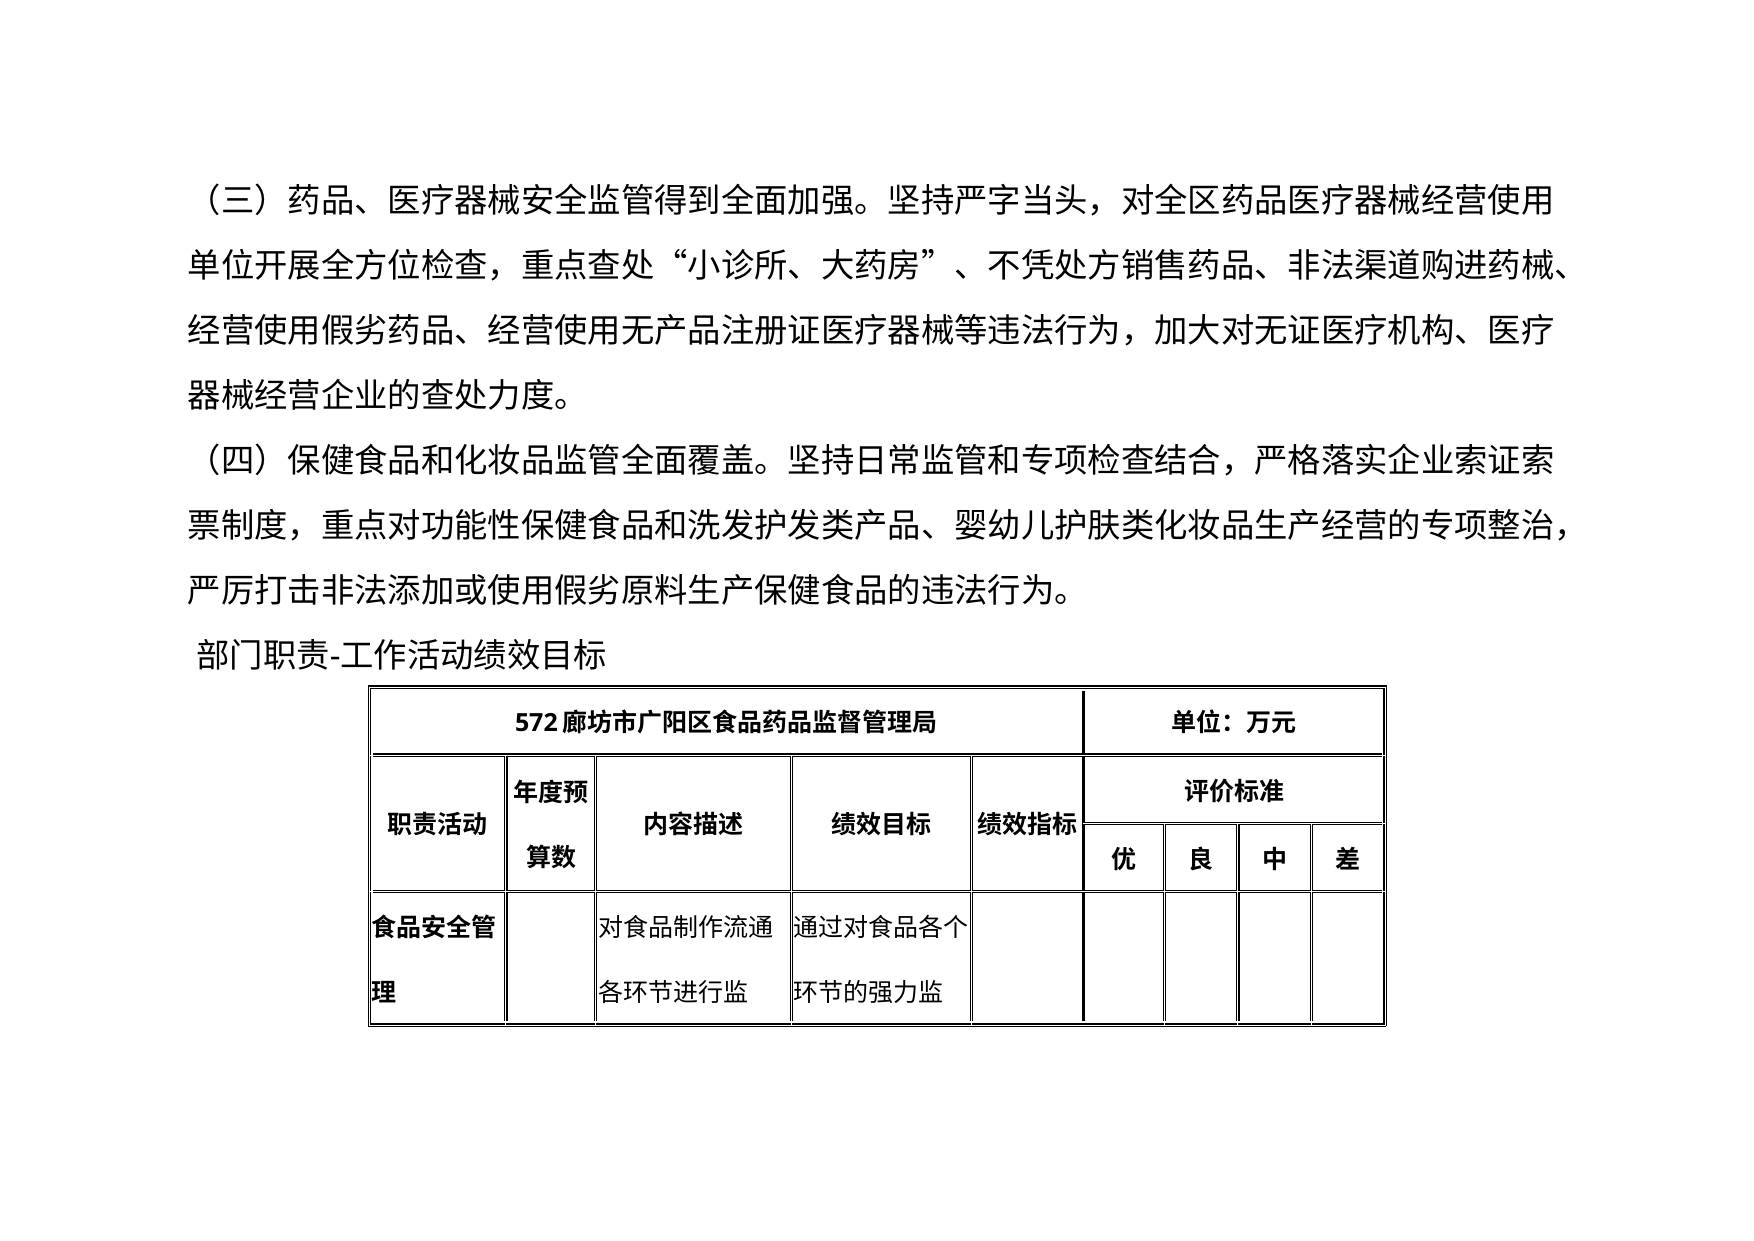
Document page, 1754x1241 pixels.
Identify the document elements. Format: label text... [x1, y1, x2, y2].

table_cell 通过对食品各个环节的强力监管，及时发现食品监管中存在的问题，重点突出食品安全区建设以及做好重大活动和暑期食品安全保障，争创全国食品安全区。 [791, 893, 972, 1023]
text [187, 165, 1566, 685]
table_cell [1311, 890, 1385, 1023]
table_cell 食品安全管理 [369, 890, 506, 1023]
table_cell [1165, 890, 1238, 1023]
table_header 572廊坊市广阳区食品药品监督管理局 [371, 689, 1083, 753]
table_cell [1083, 893, 1164, 1023]
table_cell 差 [1311, 822, 1385, 890]
table_cell 绩效目标 [793, 757, 970, 890]
table_cell 内容描述 [597, 757, 790, 890]
table_cell 中 [1240, 825, 1310, 890]
table_cell 对食品制作流通各环节进行监管，及时发现和排除食品安全问题，确保大型活动期间的餐饮安全。 [596, 893, 791, 1023]
table_cell [972, 893, 1083, 1023]
table_cell 优 [1085, 825, 1163, 890]
table_cell 年度预算数 [508, 757, 594, 890]
table_cell 评价标准 [1085, 753, 1384, 822]
table_header 单位：万元 [1083, 689, 1383, 753]
table_cell [506, 893, 596, 1023]
table_cell [1238, 893, 1311, 1023]
table_cell 良 [1166, 825, 1236, 890]
table_cell 职责活动 [371, 753, 504, 890]
table_cell 绩效指标 [973, 757, 1082, 890]
